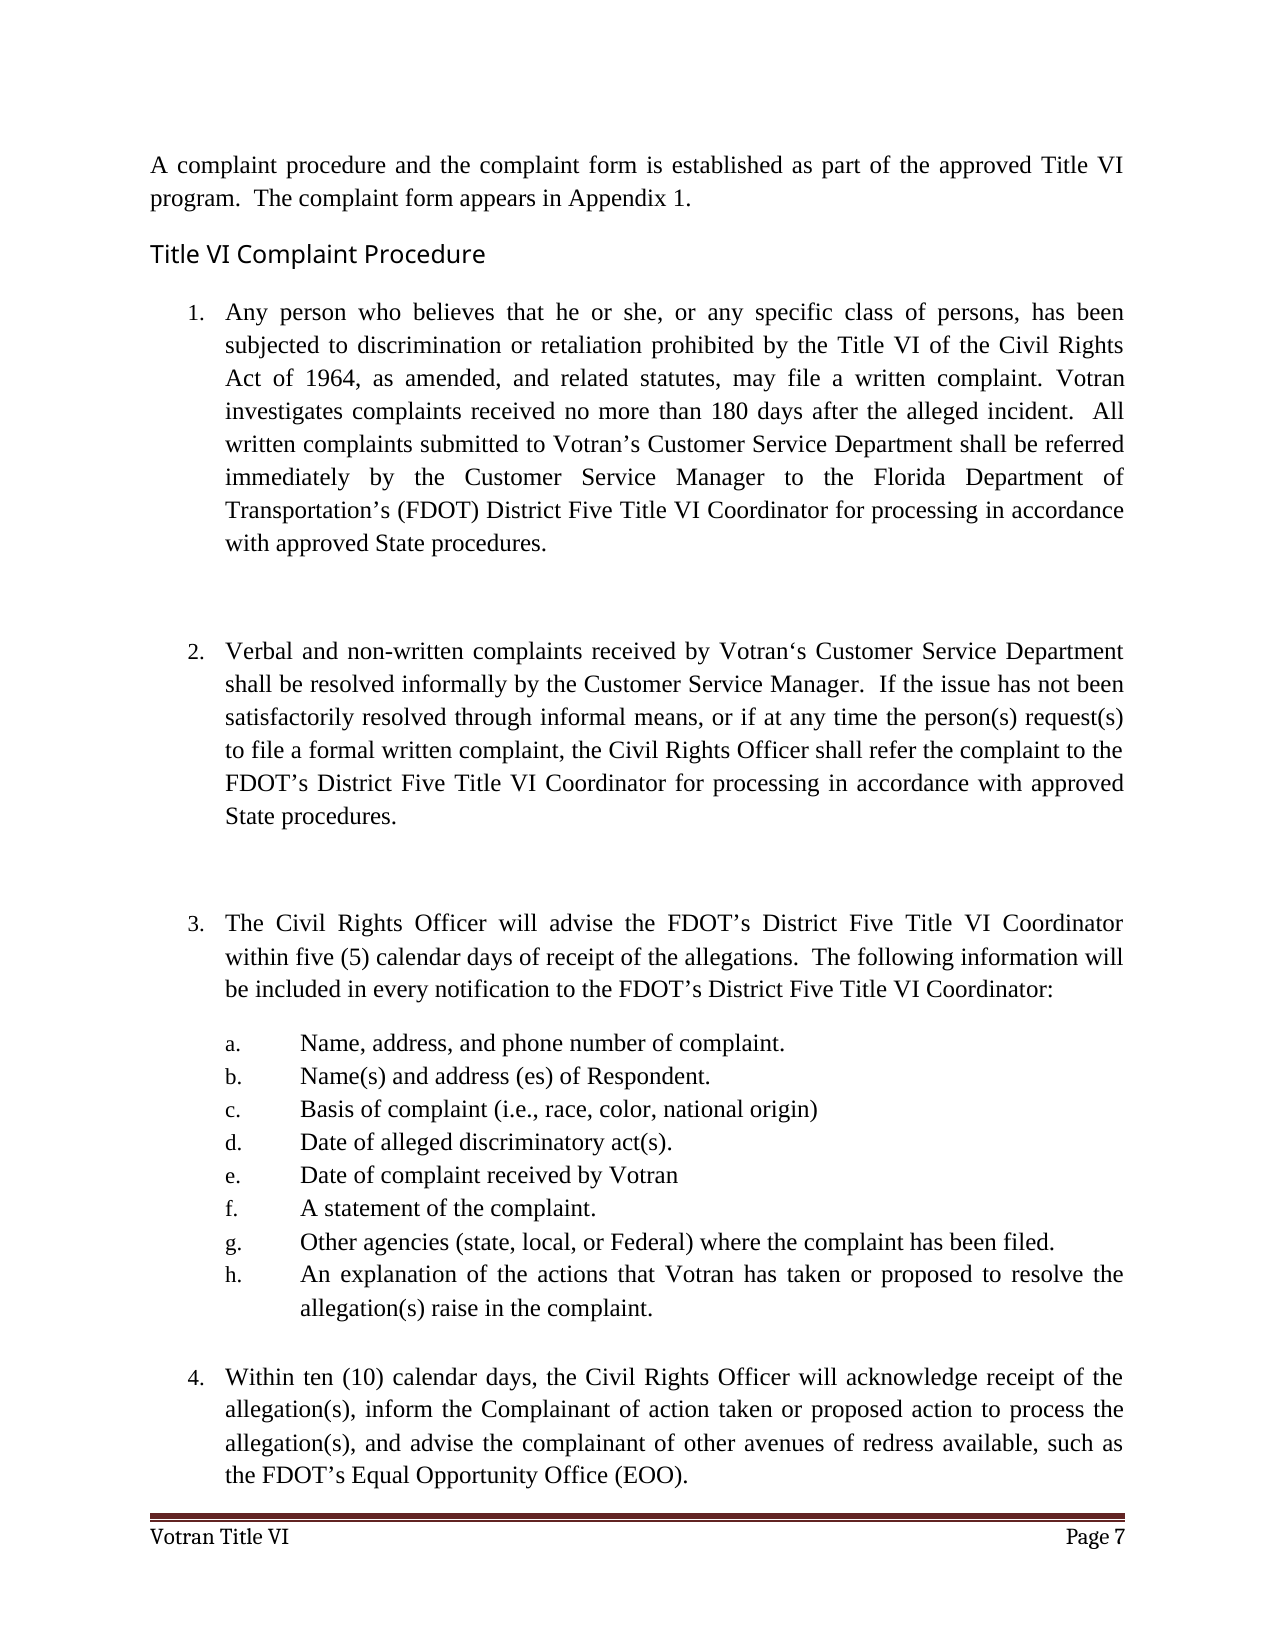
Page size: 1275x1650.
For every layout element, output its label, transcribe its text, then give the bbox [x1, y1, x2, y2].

list An explanation of the actions that Votran has taken or proposed to resolve the allegation(s) raise in the complaint. [225, 1259, 1125, 1321]
list Within ten (10) calendar days, the Civil Rights Officer will acknowledge receipt of the allegation(s), inform the Complainant of action taken or proposed action to process the allegation(s), and advise the complainant of other avenues of redress available, such as the FDOT’s Equal Opportunity Office (EOO). [187, 1362, 1125, 1489]
list Date of alleged discriminatory act(s). [225, 1127, 1125, 1156]
list The Civil Rights Officer will advise the FDOT’s District Five Title VI Coordinator within five (5) calendar days of receipt of the allegations. The following information will be included in every notification to the FDOT’s District Five Title VI Coordinator: [187, 908, 1125, 1003]
list Date of complaint received by Votran [225, 1161, 1125, 1189]
text A complaint procedure and the complaint form is established as part of the approved Title VI program. The complaint form appears in Appendix 1. [150, 150, 1125, 212]
list A statement of the complaint. [225, 1193, 1125, 1222]
list Name, address, and phone number of complaint. [225, 1028, 1125, 1057]
subtitle Title VI Complaint Procedure [150, 237, 1125, 271]
list Other agencies (state, local, or Federal) where the complaint has been filed. [225, 1227, 1125, 1255]
list Basis of complaint (i.e., race, color, national origin) [225, 1094, 1125, 1123]
list Any person who believes that he or she, or any specific class of persons, has been subjected to discrimination or retaliation prohibited by the Title VI of the Civil Rights Act of 1964, as amended, and related statutes, may file a written complaint. Votran investigates complaints received no more than 180 days after the alleged incident. All written complaints submitted to Votran’s Customer Service Department shall be referred immediately by the Customer Service Manager to the Florida Department of Transportation’s (FDOT) District Five Title VI Coordinator for processing in accordance with approved State procedures. [187, 297, 1125, 557]
list Verbal and non-written complaints received by Votran‘s Customer Service Department shall be resolved informally by the Customer Service Manager. If the issue has not been satisfactorily resolved through informal means, or if at any time the person(s) request(s) to file a formal written complaint, the Civil Rights Officer shall refer the complaint to the FDOT’s District Five Title VI Coordinator for processing in accordance with approved State procedures. [187, 636, 1125, 829]
list Name(s) and address (es) of Respondent. [225, 1061, 1125, 1090]
